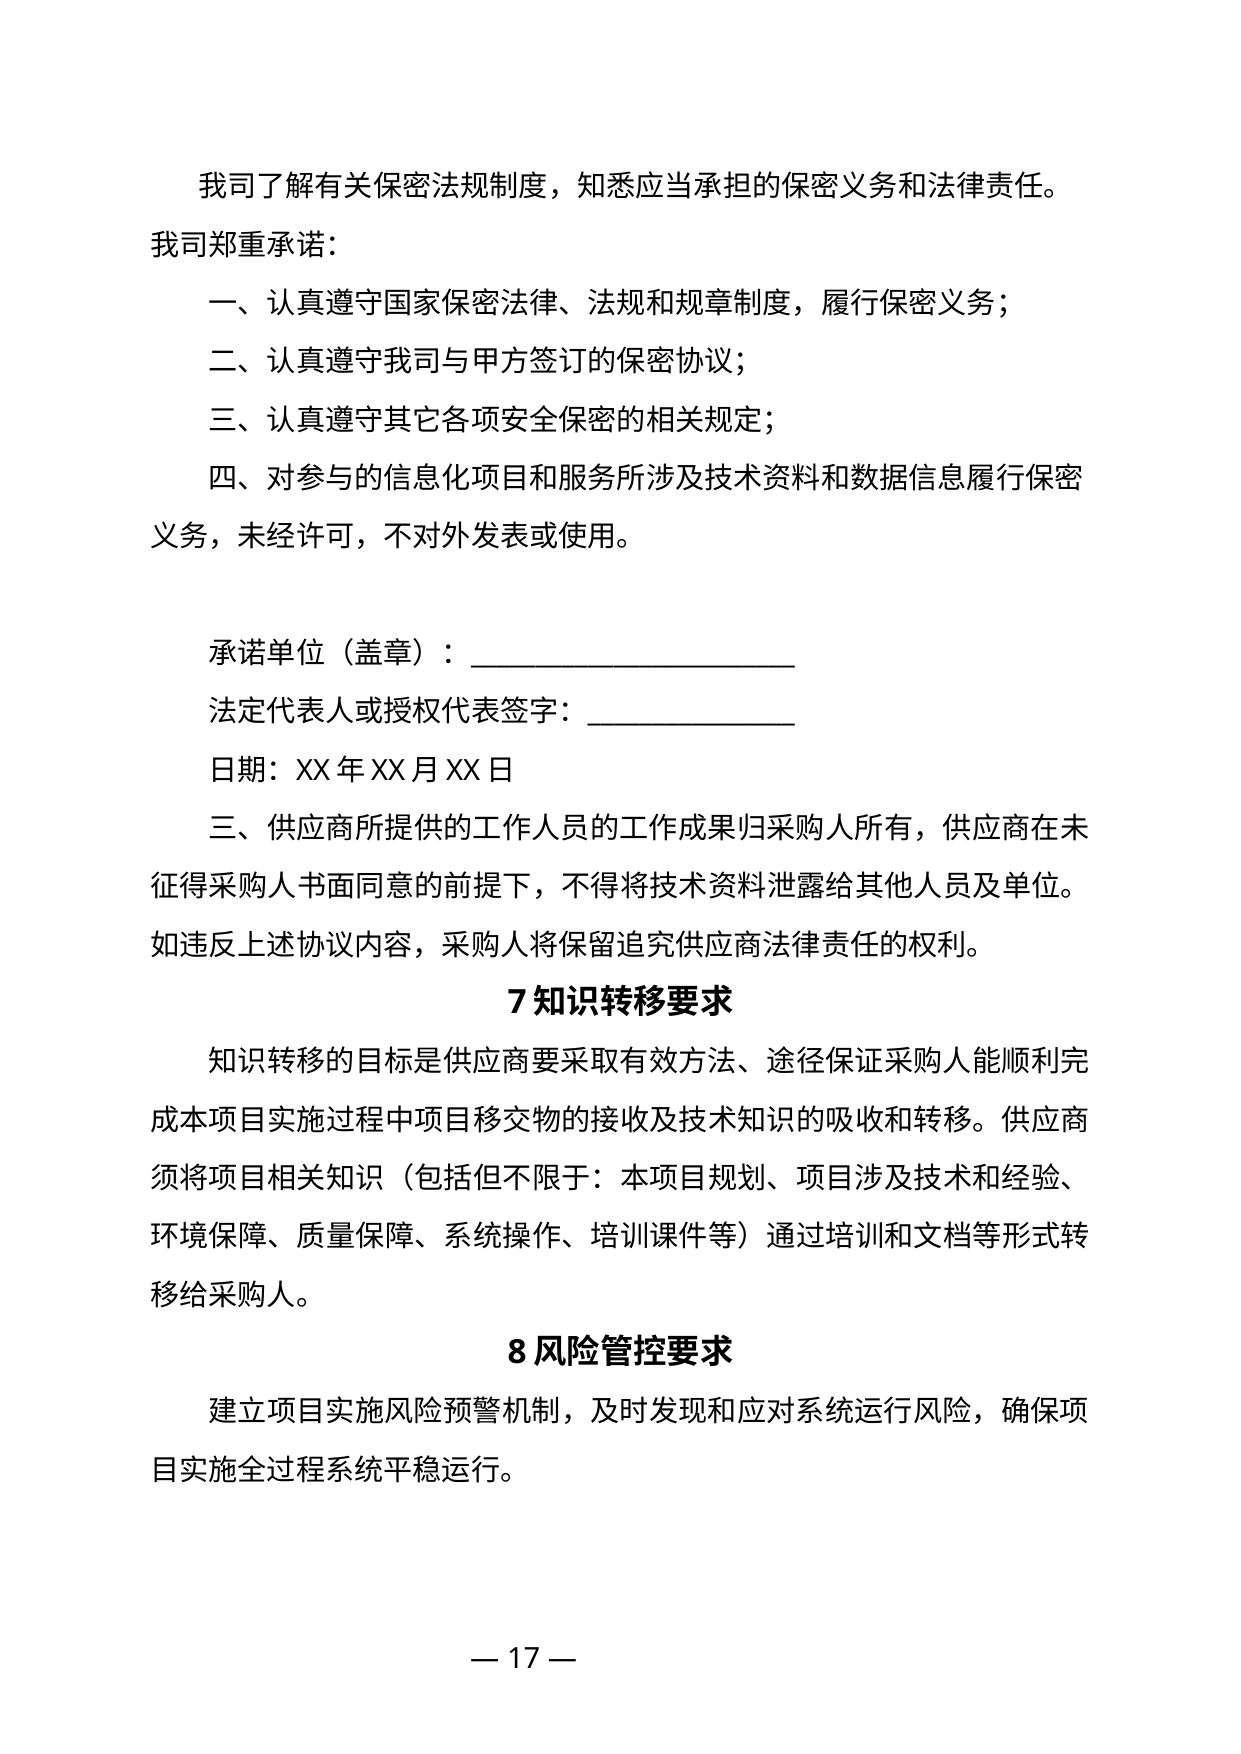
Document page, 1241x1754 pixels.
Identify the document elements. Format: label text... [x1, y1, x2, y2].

text 三、供应商所提供的工作人员的工作成果归采购人所有，供应商在未征得采购人书面同意的前提下，不得将技术资料泄露给其他人员及单位。如违反上述协议内容，采购人将保留追究供应商法律责任的权利。 [150, 792, 1090, 967]
text 三、认真遵守其它各项安全保密的相关规定； [150, 383, 1090, 442]
text 我司了解有关保密法规制度，知悉应当承担的保密义务和法律责任。 [150, 150, 1090, 208]
text 法定代表人或授权代表签字：________________ [150, 675, 1090, 733]
subtitle 7知识转移要求 [150, 967, 1090, 1025]
subtitle 8风险管控要求 [150, 1317, 1090, 1375]
text 日期：XX年XX月XX日 [150, 733, 1090, 792]
text 一、认真遵守国家保密法律、法规和规章制度，履行保密义务； [150, 267, 1090, 325]
text 承诺单位（盖章）：_________________________ [150, 617, 1090, 675]
text 二、认真遵守我司与甲方签订的保密协议； [150, 325, 1090, 383]
text 四、对参与的信息化项目和服务所涉及技术资料和数据信息履行保密义务，未经许可，不对外发表或使用。 [150, 442, 1090, 558]
text 我司郑重承诺： [150, 208, 1090, 267]
text 知识转移的目标是供应商要采取有效方法、途径保证采购人能顺利完成本项目实施过程中项目移交物的接收及技术知识的吸收和转移。供应商须将项目相关知识（包括但不限于：本项目规划、项目涉及技术和经验、环境保障、质量保障、系统操作、培训课件等）通过培训和文档等形式转移给采购人。 [150, 1025, 1090, 1317]
text 建立项目实施风险预警机制，及时发现和应对系统运行风险，确保项目实施全过程系统平稳运行。 [150, 1375, 1090, 1492]
